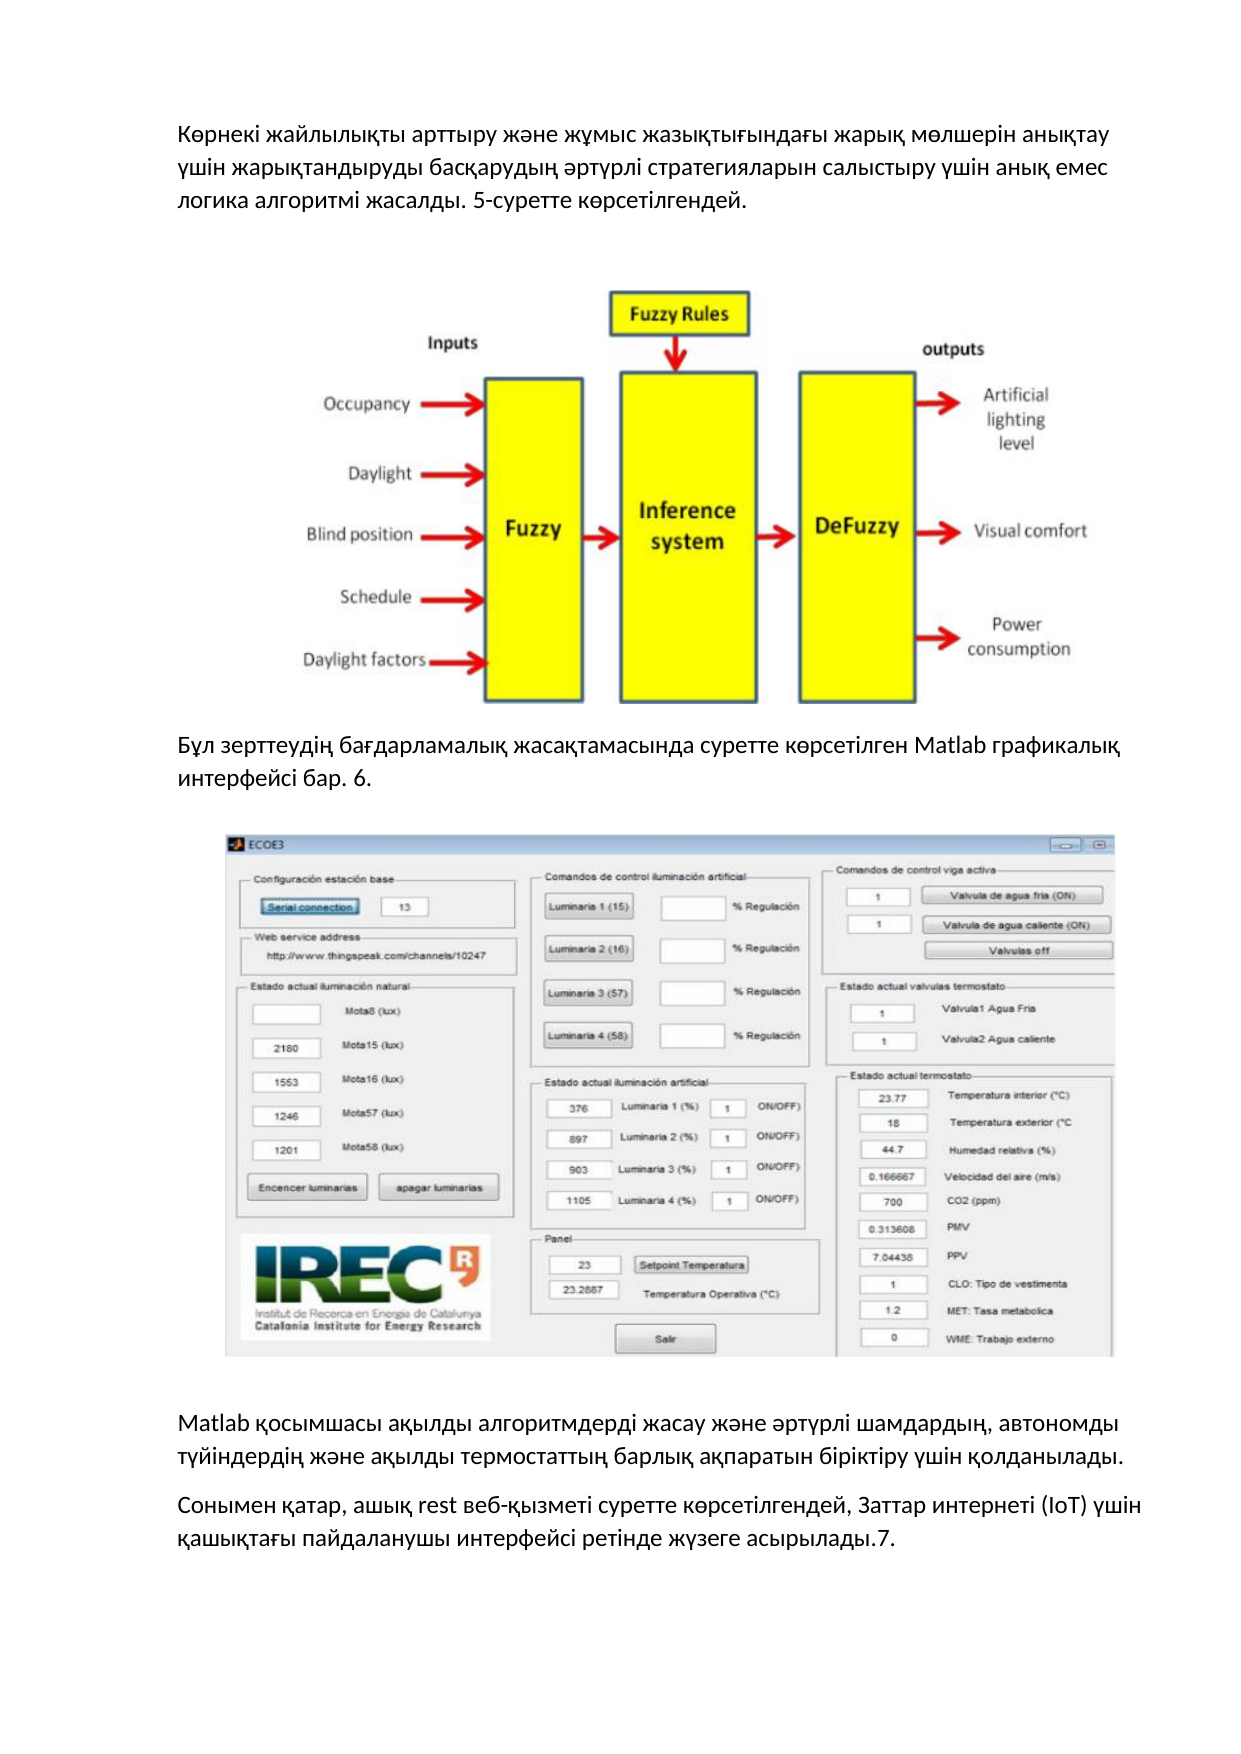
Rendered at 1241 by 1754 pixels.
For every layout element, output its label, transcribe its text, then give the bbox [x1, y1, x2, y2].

text Көрнекі жайлылықты арттыру және жұмыс жазықтығындағы жарық мөлшерін анықтау үшін жарықтандыруды басқарудың әртүрлі стратегияларын салыстыру үшін анық емес логика алгоритмі жасалды. 5-суретте көрсетілгендей. [177, 118, 1152, 214]
text Matlab қосымшасы ақылды алгоритмдерді жасау және әртүрлі шамдардың, автономды түйіндердің және ақылды термостаттың барлық ақпаратын біріктіру үшін қолданылады. [177, 1407, 1152, 1470]
text Бұл зерттеудің бағдарламалық жасақтамасында суретте көрсетілген Matlab графикалық интерфейсі бар. 6. [177, 729, 1152, 793]
text Сонымен қатар, ашық rest веб-қызметі суретте көрсетілгендей, Заттар интернеті (IoT) үшін қашықтағы пайдаланушы интерфейсі ретінде жүзеге асырылады.7. [177, 1489, 1152, 1553]
picture [254, 290, 1107, 704]
picture [225, 834, 1116, 1358]
